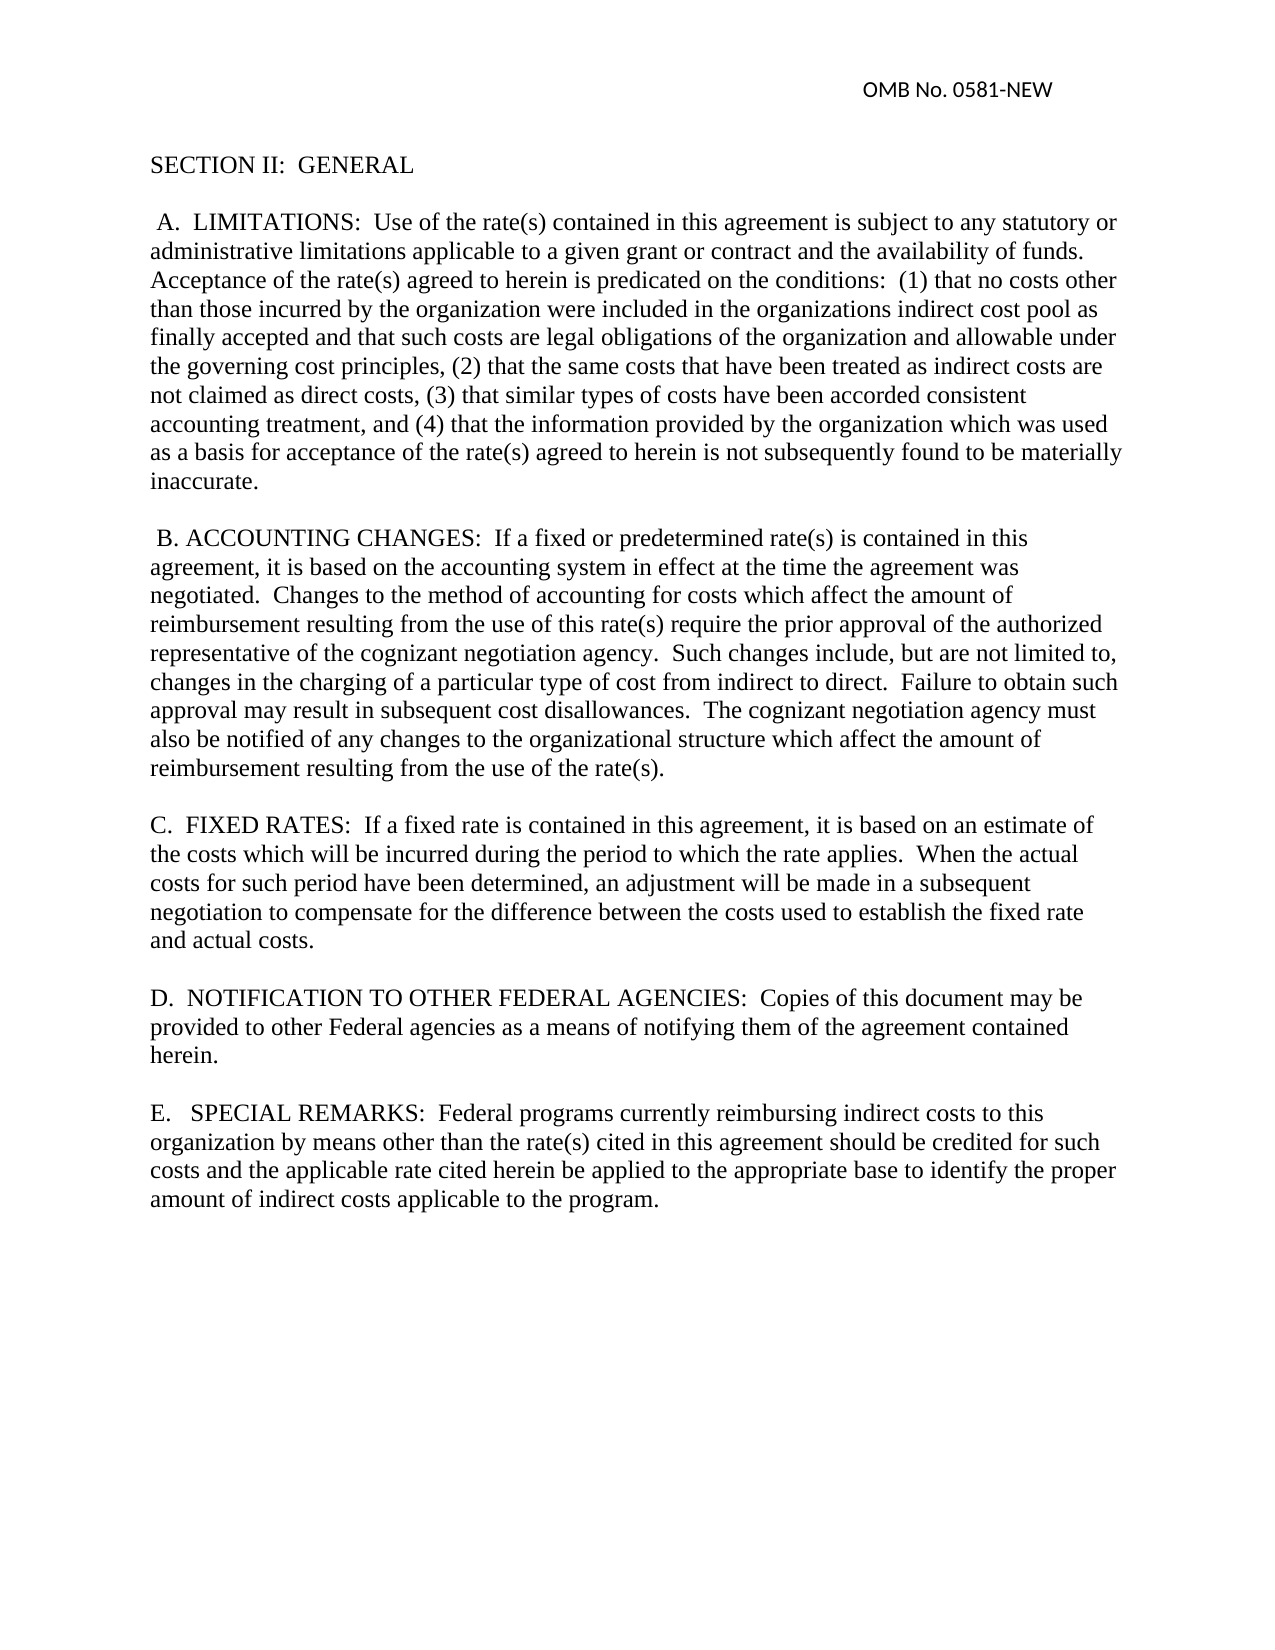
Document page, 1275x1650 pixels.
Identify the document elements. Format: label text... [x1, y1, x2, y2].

text C. FIXED RATES: If a fixed rate is contained in this agreement, it is based on an estimate of the costs which will be incurred during the period to which the rate applies. When the actual costs for such period have been determined, an adjustment will be made in a subsequent negotiation to compensate for the difference between the costs used to establish the fixed rate and actual costs. [150, 811, 1125, 954]
text A. LIMITATIONS: Use of the rate(s) contained in this agreement is subject to any statutory or administrative limitations applicable to a given grant or contract and the availability of funds. Acceptance of the rate(s) agreed to herein is predicated on the conditions: (1) that no costs other than those incurred by the organization were included in the organizations indirect cost pool as finally accepted and that such costs are legal obligations of the organization and allowable under the governing cost principles, (2) that the same costs that have been treated as indirect costs are not claimed as direct costs, (3) that similar types of costs have been accorded consistent accounting treatment, and (4) that the information provided by the organization which was used as a basis for acceptance of the rate(s) agreed to herein is not subsequently found to be materially inaccurate. [150, 207, 1125, 495]
text SECTION II: GENERAL [150, 150, 1125, 179]
text E. SPECIAL REMARKS: Federal programs currently reimbursing indirect costs to this organization by means other than the rate(s) cited in this agreement should be credited for such costs and the applicable rate cited herein be applied to the appropriate base to identify the proper amount of indirect costs applicable to the program. [150, 1098, 1125, 1213]
text D. NOTIFICATION TO OTHER FEDERAL AGENCIES: Copies of this document may be provided to other Federal agencies as a means of notifying them of the agreement contained herein. [150, 983, 1125, 1069]
text B. ACCOUNTING CHANGES: If a fixed or predetermined rate(s) is contained in this agreement, it is based on the accounting system in effect at the time the agreement was negotiated. Changes to the method of accounting for costs which affect the amount of reimbursement resulting from the use of this rate(s) require the prior approval of the authorized representative of the cognizant negotiation agency. Such changes include, but are not limited to, changes in the charging of a particular type of cost from indirect to direct. Failure to obtain such approval may result in subsequent cost disallowances. The cognizant negotiation agency must also be notified of any changes to the organizational structure which affect the amount of reimbursement resulting from the use of the rate(s). [150, 523, 1125, 782]
